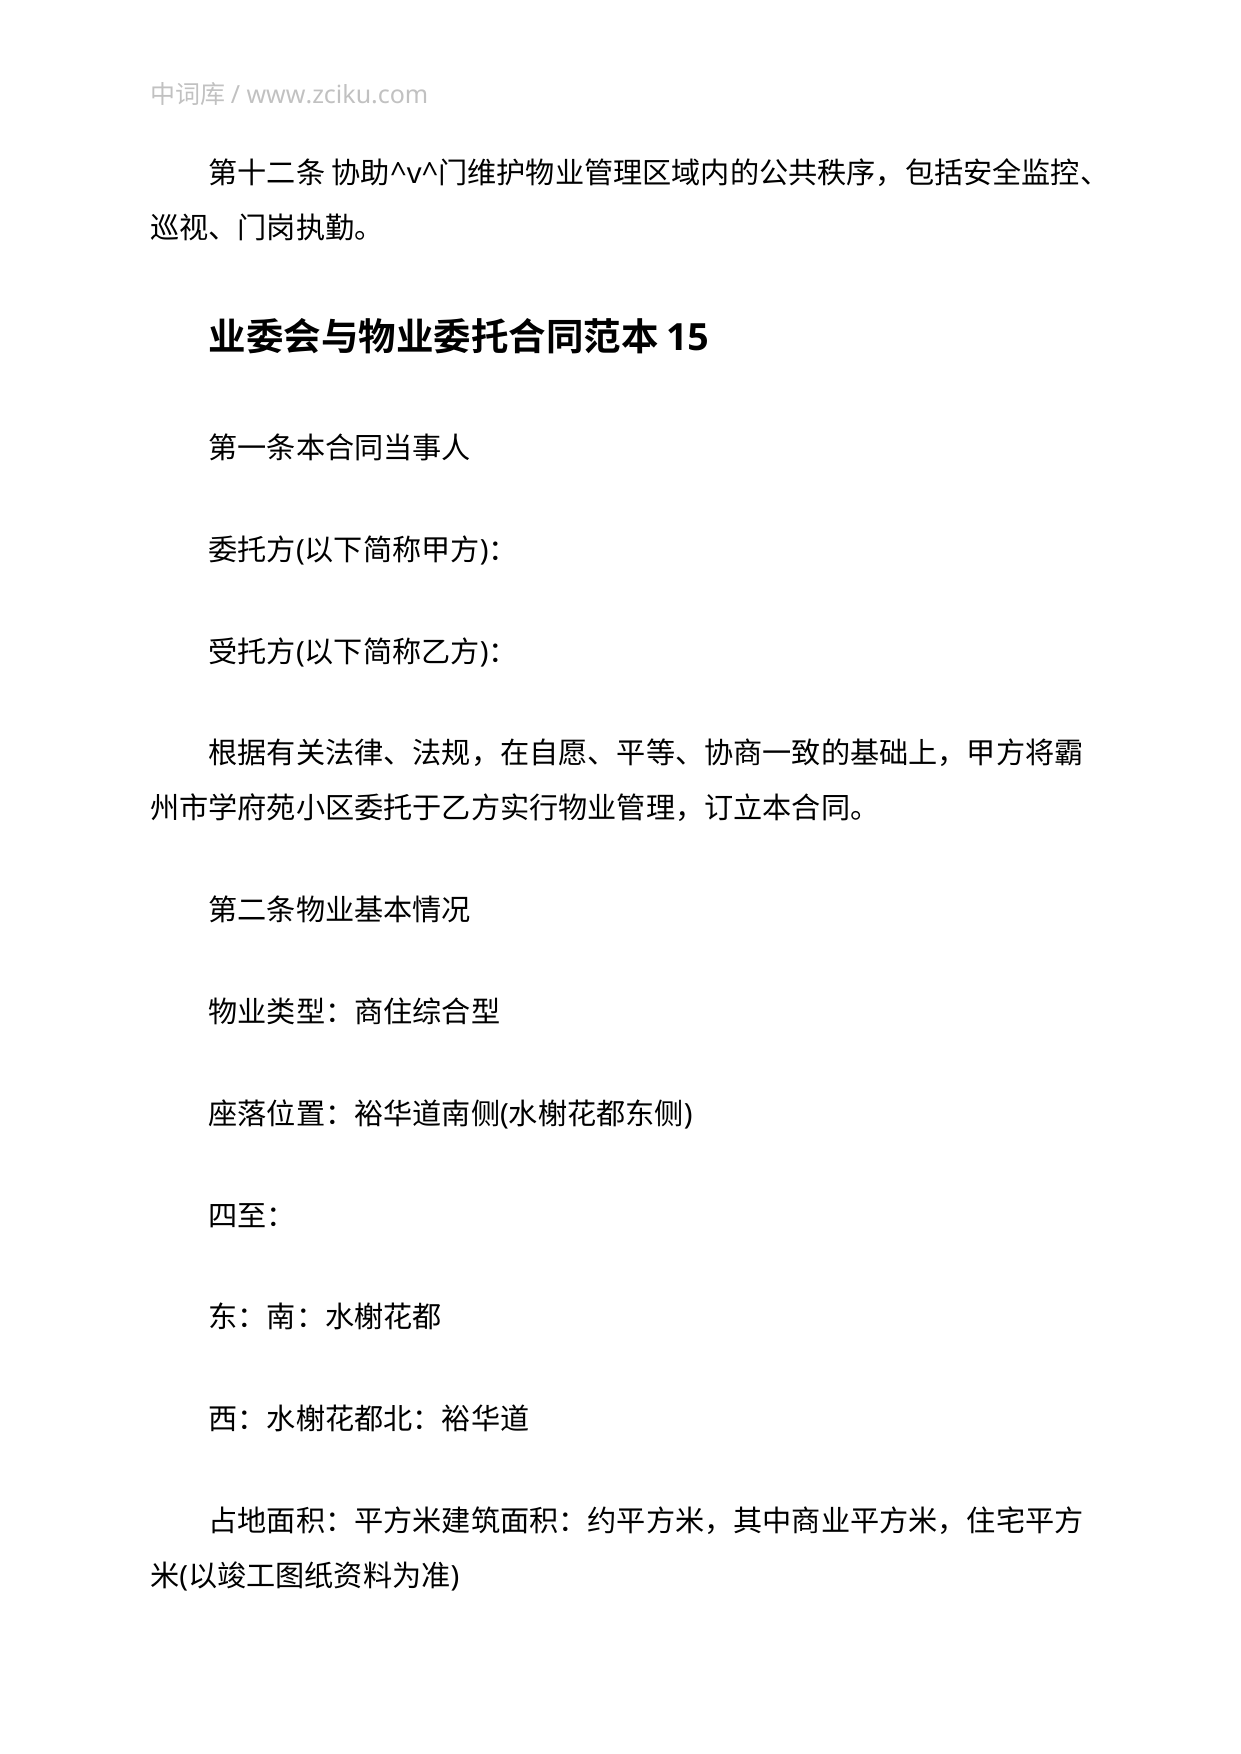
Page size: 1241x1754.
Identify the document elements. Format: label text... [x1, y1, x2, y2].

text 业委会与物业委托合同范本15 [150, 307, 1090, 361]
text 委托方(以下简称甲方)： [150, 526, 1090, 568]
text 第一条本合同当事人 [150, 424, 1090, 467]
text 占地面积：平方米建筑面积：约平方米，其中商业平方米，住宅平方米(以竣工图纸资料为准) [150, 1498, 1090, 1595]
text 受托方(以下简称乙方)： [150, 628, 1090, 671]
text 西：水榭花都北：裕华道 [150, 1396, 1090, 1438]
text 东：南：水榭花都 [150, 1294, 1090, 1336]
text 第二条物业基本情况 [150, 887, 1090, 929]
text 四至： [150, 1192, 1090, 1234]
text 第十二条 协助^v^门维护物业管理区域内的公共秩序，包括安全监控、巡视、门岗执勤。 [150, 150, 1090, 247]
text 座落位置：裕华道南侧(水榭花都东侧) [150, 1090, 1090, 1133]
text 物业类型：商住综合型 [150, 988, 1090, 1031]
text 根据有关法律、法规，在自愿、平等、协商一致的基础上，甲方将霸州市学府苑小区委托于乙方实行物业管理，订立本合同。 [150, 730, 1090, 827]
